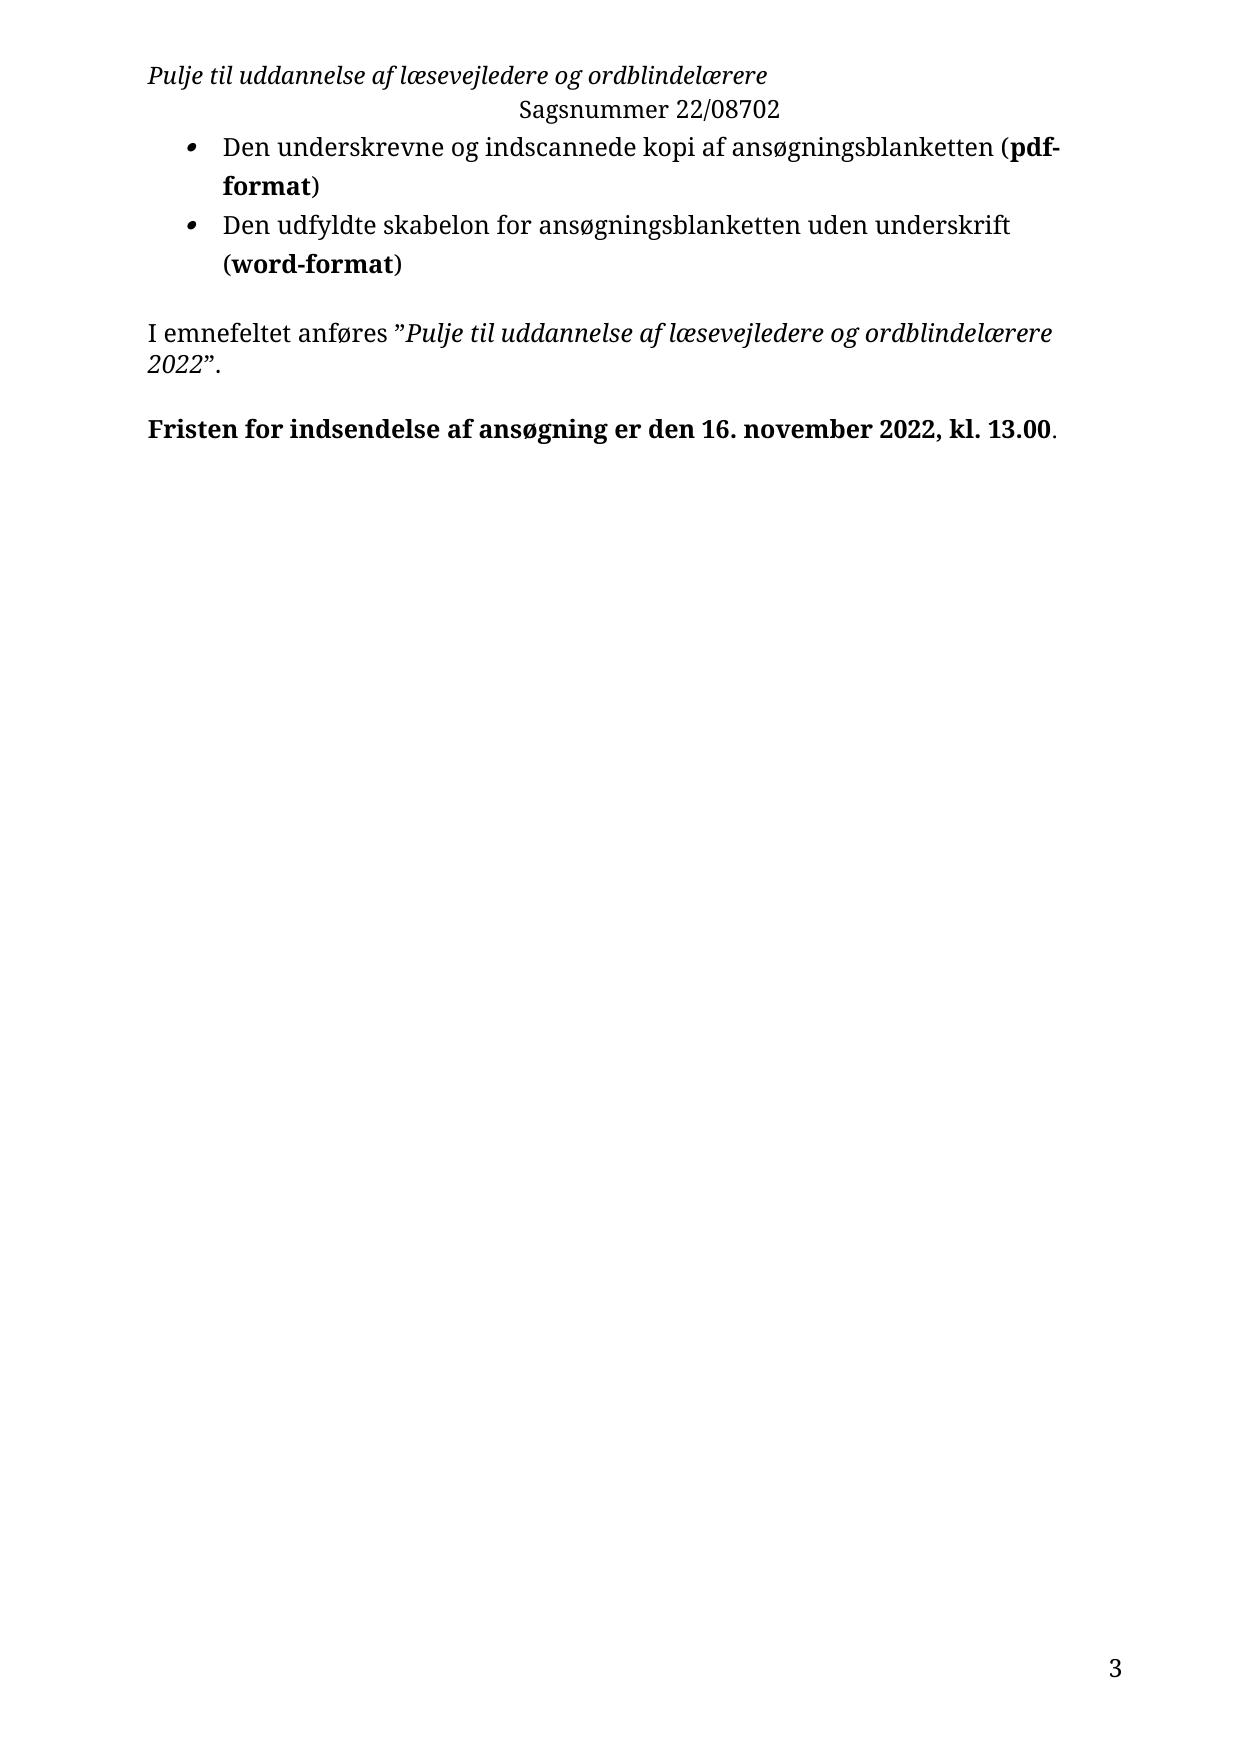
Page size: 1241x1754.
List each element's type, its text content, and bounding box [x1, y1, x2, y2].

text Fristen for indsendelse af ansøgning er den 16. november 2022, kl. 13.00. [148, 411, 1092, 445]
list Den udfyldte skabelon for ansøgningsblanketten uden underskrift (word-format) [185, 208, 1092, 281]
list Den underskrevne og indscannede kopi af ansøgningsblanketten (pdf-format) [185, 129, 1092, 203]
text I emnefeltet anføres ”Pulje til uddannelse af læsevejledere og ordblindelærere 2022”. [148, 317, 1092, 380]
